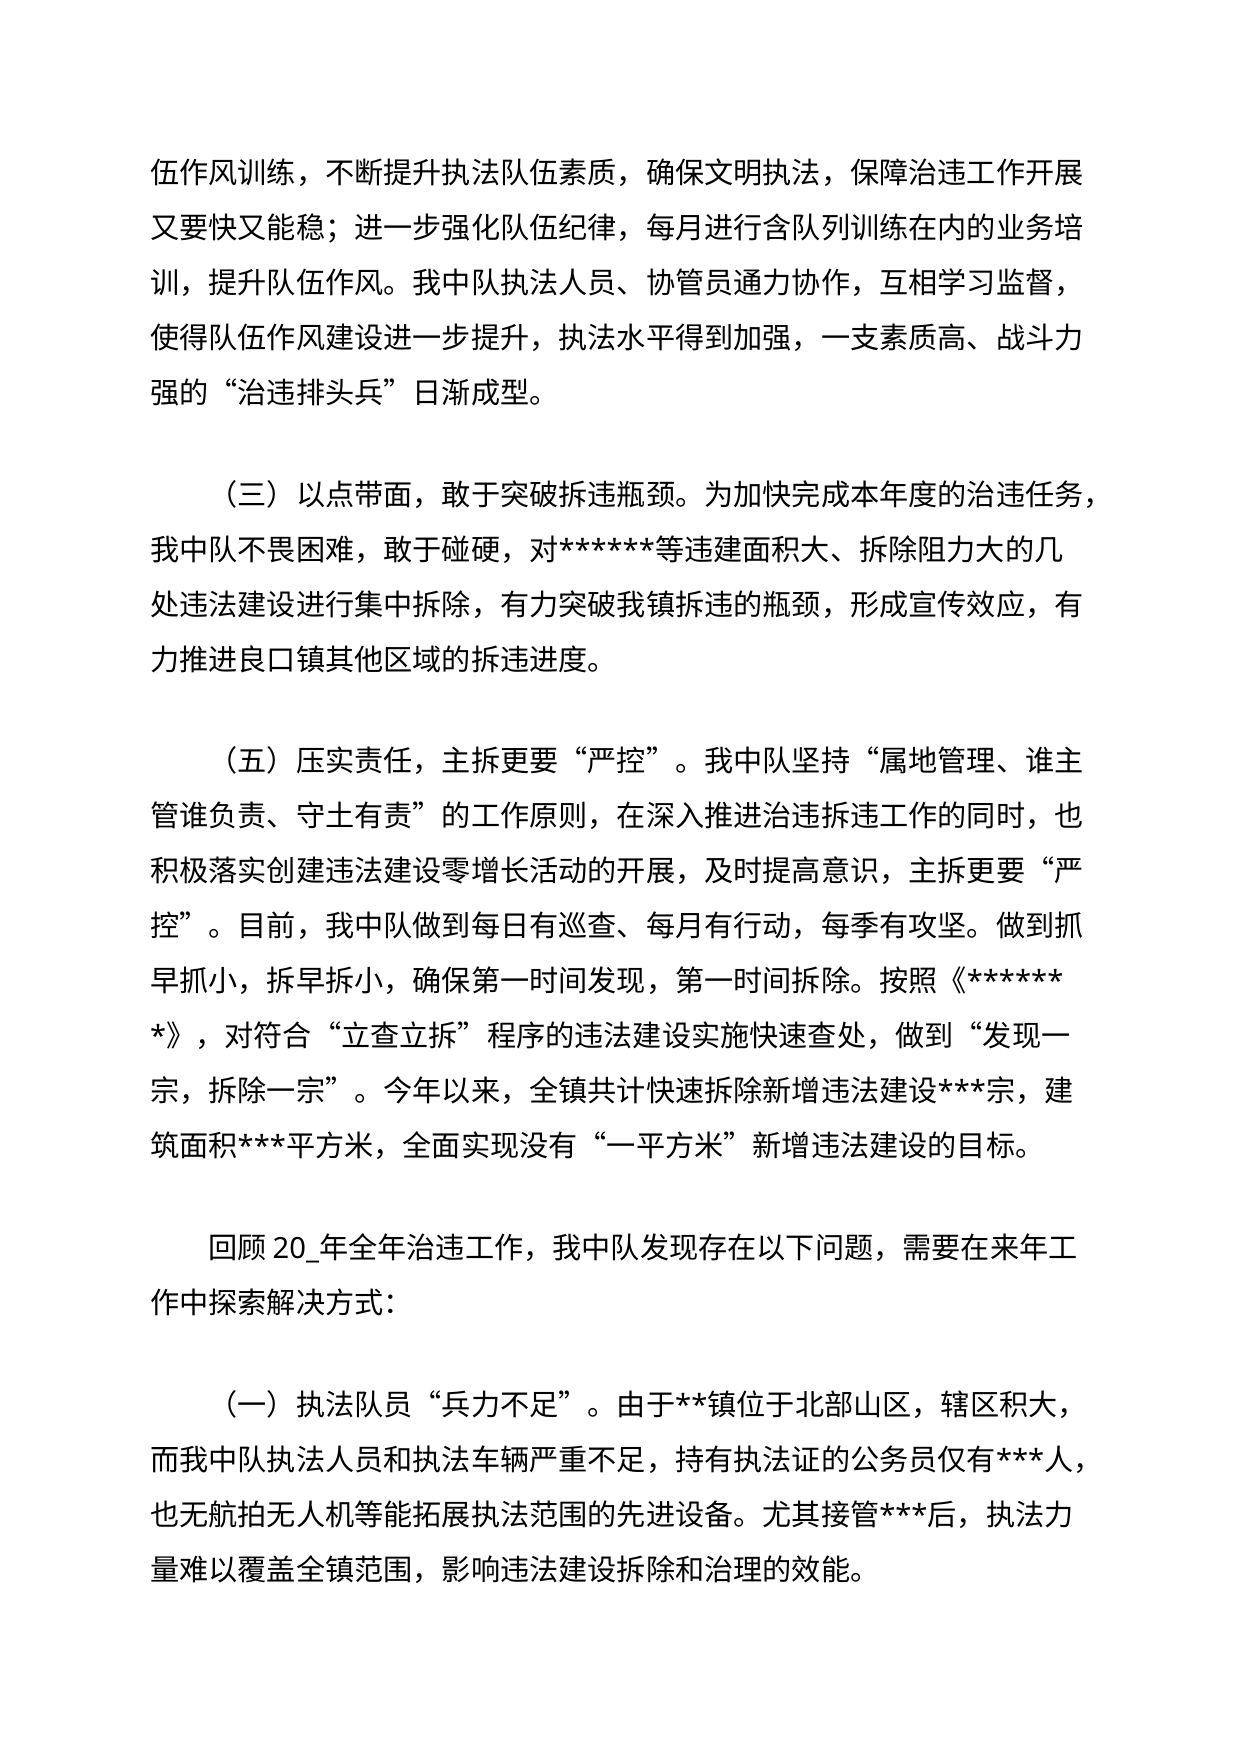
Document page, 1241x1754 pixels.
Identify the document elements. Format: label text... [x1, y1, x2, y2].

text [150, 150, 1090, 412]
text （五）压实责任，主拆更要“严控”。我中队坚持“属地管理、谁主管谁负责、守土有责”的工作原则，在深入推进治违拆违工作的同时，也积极落实创建违法建设零增长活动的开展，及时提高意识，主拆更要“严控”。目前，我中队做到每日有巡查、每月有行动，每季有攻坚。做到抓早抓小，拆早拆小，确保第一时间发现，第一时间拆除。按照《*******》，对符合“立查立拆”程序的违法建设实施快速查处，做到“发现一宗，拆除一宗”。今年以来，全镇共计快速拆除新增违法建设***宗，建筑面积***平方米，全面实现没有“一平方米”新增违法建设的目标。 [150, 738, 1090, 1165]
text （三）以点带面，敢于突破拆违瓶颈。为加快完成本年度的治违任务，我中队不畏困难，敢于碰硬，对******等违建面积大、拆除阻力大的几处违法建设进行集中拆除，有力突破我镇拆违的瓶颈，形成宣传效应，有力推进良口镇其他区域的拆违进度。 [150, 471, 1090, 678]
text （一）执法队员“兵力不足”。由于**镇位于北部山区，辖区积大，而我中队执法人员和执法车辆严重不足，持有执法证的公务员仅有***人，也无航拍无人机等能拓展执法范围的先进设备。尤其接管***后，执法力量难以覆盖全镇范围，影响违法建设拆除和治理的效能。 [150, 1381, 1090, 1588]
text 回顾20_年全年治违工作，我中队发现存在以下问题，需要在来年工作中探索解决方式： [150, 1224, 1090, 1322]
